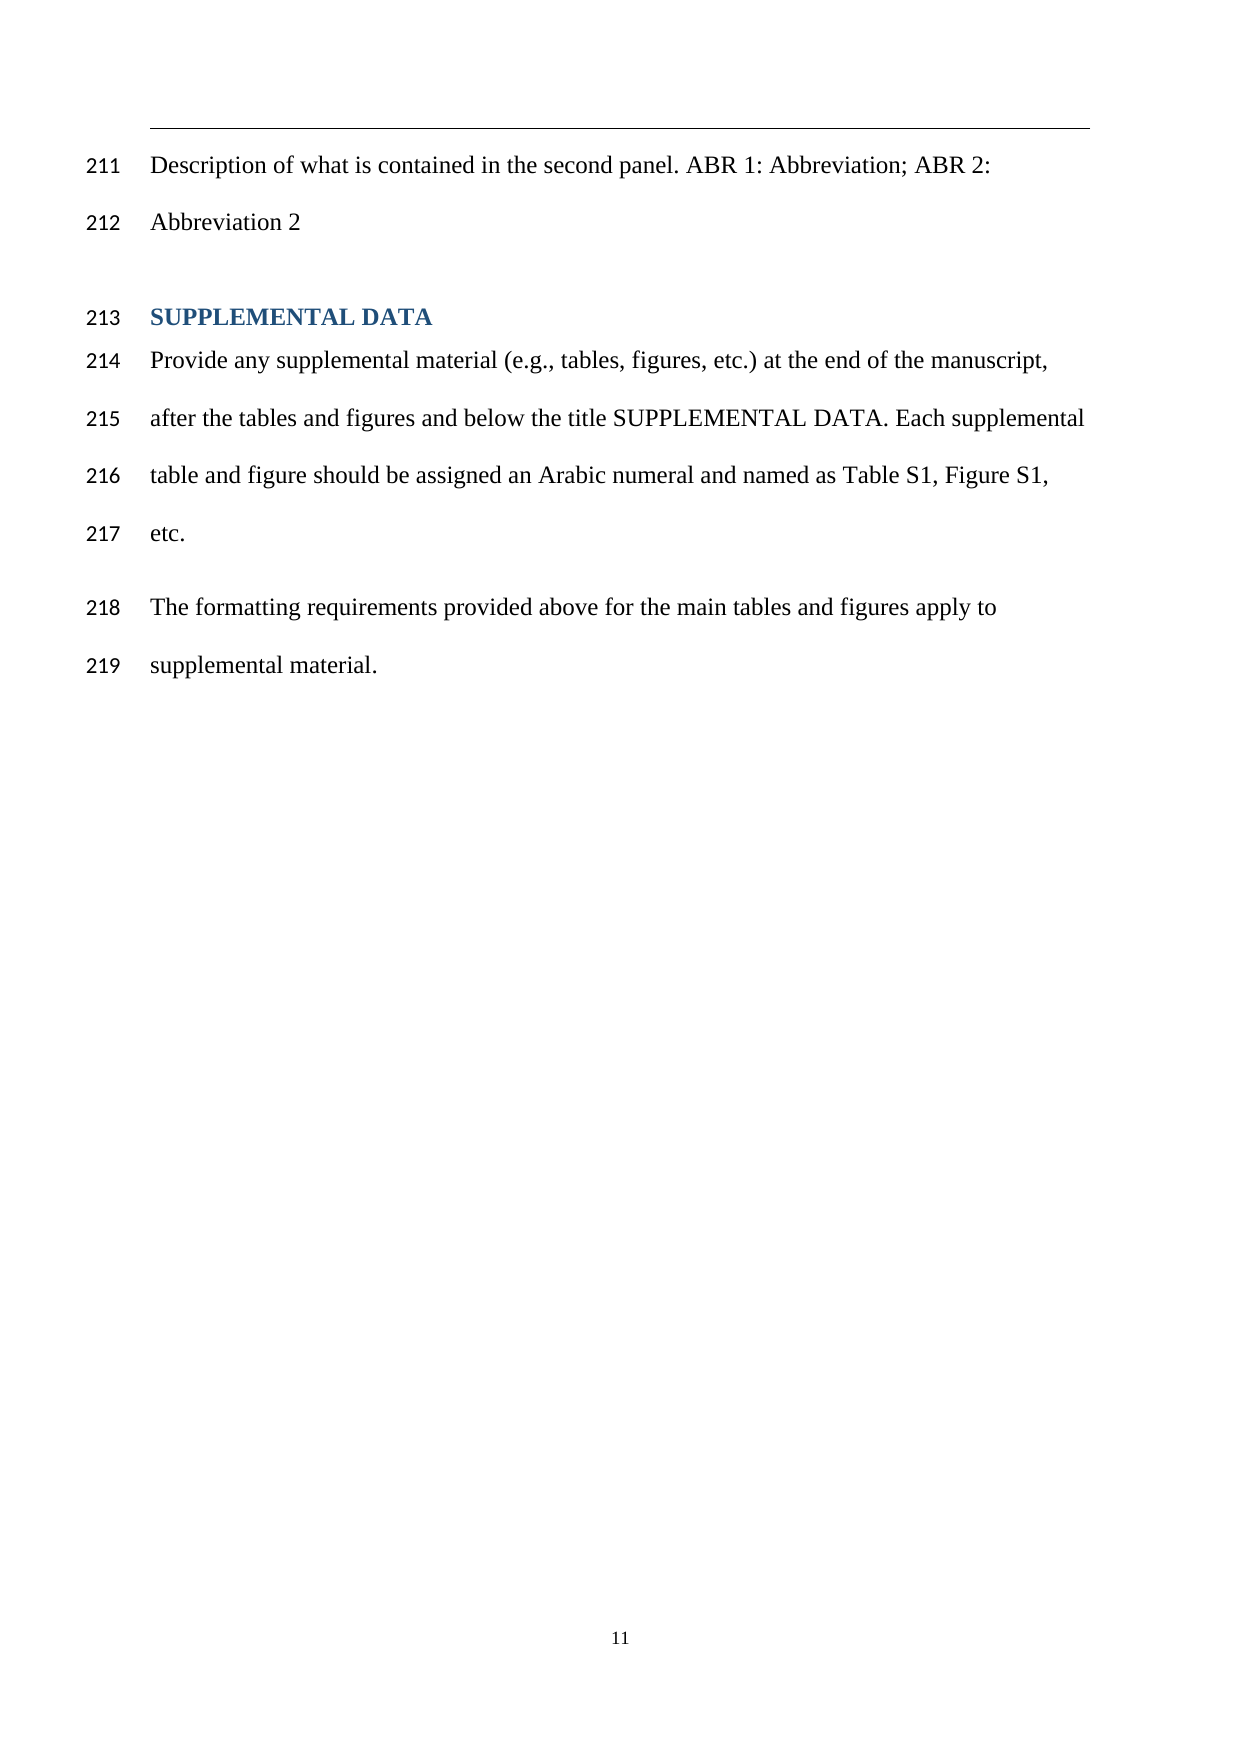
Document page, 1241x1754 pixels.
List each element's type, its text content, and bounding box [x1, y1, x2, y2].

subtitle SUPPLEMENTAL DATA [150, 302, 1090, 331]
text Provide any supplemental material (e.g., tables, figures, etc.) at the end of the manuscript, after the tables and figures and below the title SUPPLEMENTAL DATA. Each supplemental table and figure should be assigned an Arabic numeral and named as Table S1, Figure S1, etc. [150, 346, 1090, 547]
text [150, 150, 1090, 236]
text The formatting requirements provided above for the main tables and figures apply to supplemental material. [150, 592, 1090, 678]
